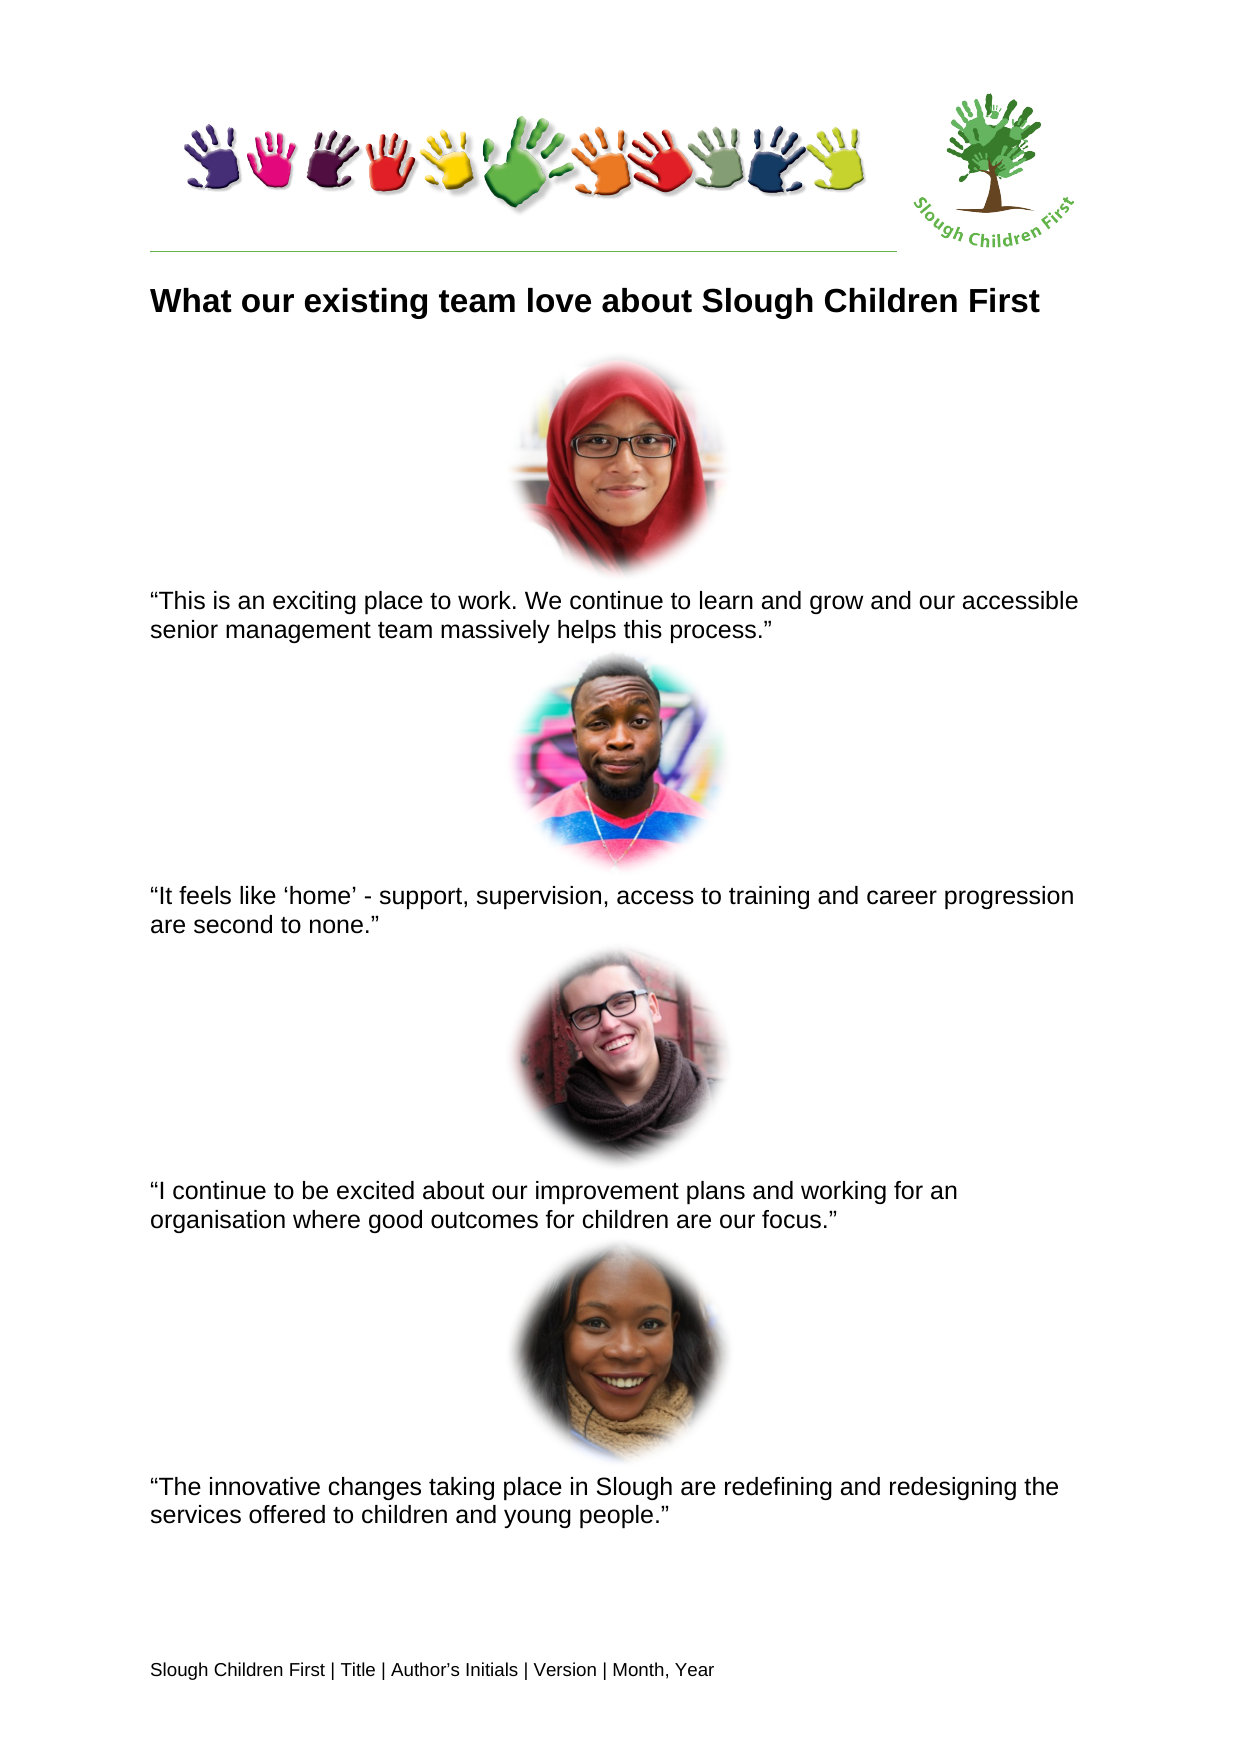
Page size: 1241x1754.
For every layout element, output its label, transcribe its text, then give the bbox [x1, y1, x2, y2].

text “The innovative changes taking place in Slough are redefining and redesigning the services offered to children and young people.” [150, 1471, 1090, 1529]
text “This is an exciting place to work. We continue to learn and grow and our accessible senior management team massively helps this process.” [150, 586, 1090, 643]
text “It feels like ‘home’ - support, supervision, access to training and career progression are second to none.” [150, 881, 1090, 938]
picture [161, 99, 891, 226]
text “I continue to be excited about our improvement plans and working for an organisation where good outcomes for children are our focus.” [150, 1176, 1090, 1234]
picture [533, 380, 706, 553]
picture [533, 971, 706, 1143]
picture [533, 676, 706, 848]
picture [908, 73, 1079, 252]
subtitle What our existing team love about Slough Children First [150, 281, 1090, 319]
picture [533, 1266, 706, 1439]
